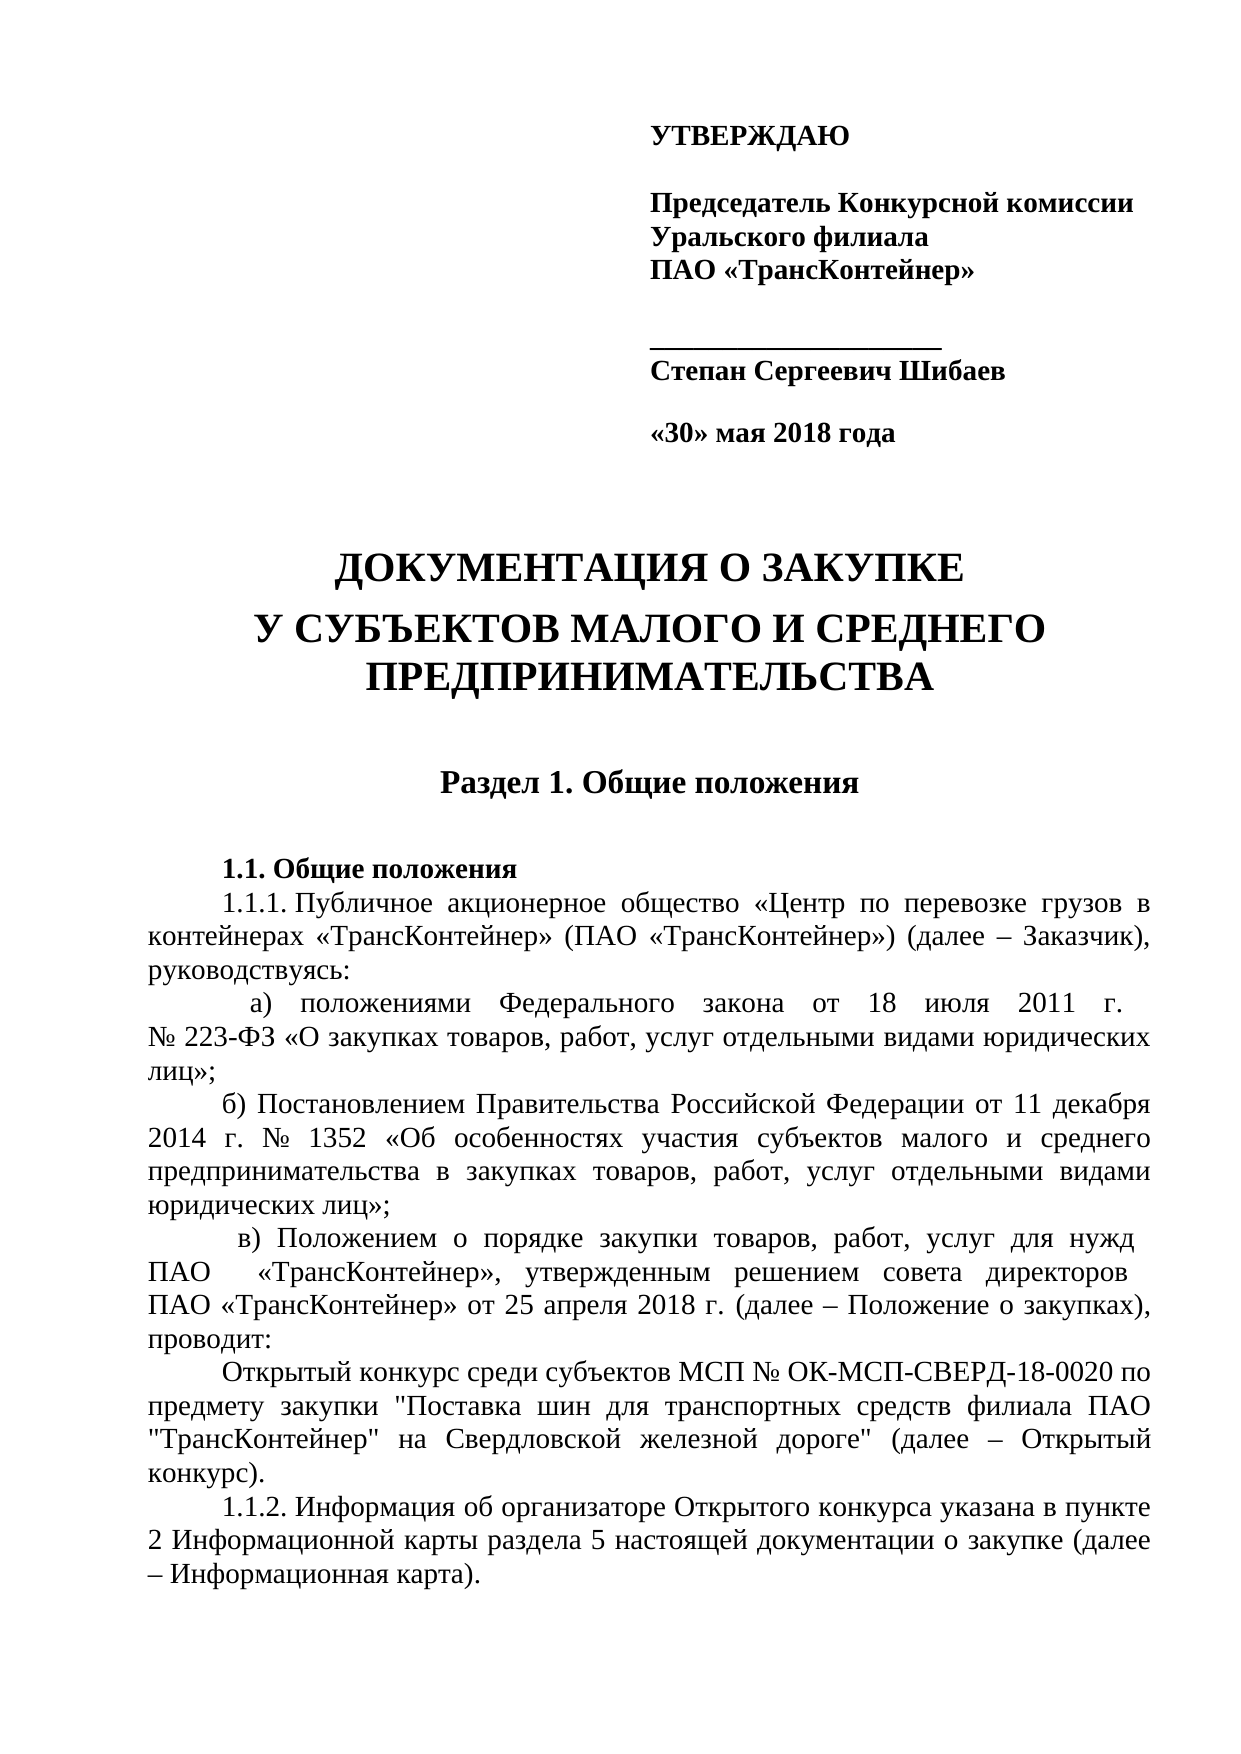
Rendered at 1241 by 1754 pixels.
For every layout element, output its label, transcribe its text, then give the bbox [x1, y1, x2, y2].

text а) положениями Федерального закона от 18 июля 2011 г. № 223-ФЗ «О закупках товаров, работ, услуг отдельными видами юридических лиц»; [148, 986, 1152, 1086]
text УТВЕРЖДАЮ [650, 118, 1152, 152]
list Информация об организаторе Открытого конкурса указана в пункте 2 Информационной карты раздела 5 настоящей документации о закупке (далее – Информационная карта). [148, 1489, 1152, 1589]
text Степан Сергеевич Шибаев [650, 353, 1152, 386]
text б) Постановлением Правительства Российской Федерации от 11 декабря 2014 г. № 1352 «Об особенностях участия субъектов малого и среднего предпринимательства в закупках товаров, работ, услуг отдельными видами юридических лиц»; [148, 1086, 1152, 1220]
text в) Положением о порядке закупки товаров, работ, услуг для нужд ПАО «ТрансКонтейнер», утвержденным решением совета директоров ПАО «ТрансКонтейнер» от 25 апреля 2018 г. (далее – Положение о закупках), проводит: [148, 1220, 1152, 1354]
text ____________________ [650, 319, 1152, 353]
text ДОКУМЕНТАЦИЯ О ЗАКУПКЕ [148, 543, 1152, 591]
text «30» мая 2018 года [650, 415, 1152, 449]
text Председатель Конкурсной комиссии Уральского филиала [650, 185, 1152, 252]
text ПАО «ТрансКонтейнер» [650, 252, 1152, 286]
subtitle Раздел 1. Общие положения [148, 762, 1152, 801]
text У СУБЪЕКТОВ МАЛОГО И СРЕДНЕГО ПРЕДПРИНИМАТЕЛЬСТВА [148, 603, 1152, 699]
list Публичное акционерное общество «Центр по перевозке грузов в контейнерах «ТрансКонтейнер» (ПАО «ТрансКонтейнер») (далее – Заказчик), руководствуясь: [148, 885, 1152, 986]
subtitle 1.1. Общие положения [148, 851, 1152, 885]
text Открытый конкурс среди субъектов МСП № ОК-МСП-СВЕРД-18-0020 по предмету закупки "Поставка шин для транспортных средств филиала ПАО "ТрансКонтейнер" на Свердловской железной дороге" (далее – Открытый конкурс). [148, 1354, 1152, 1489]
